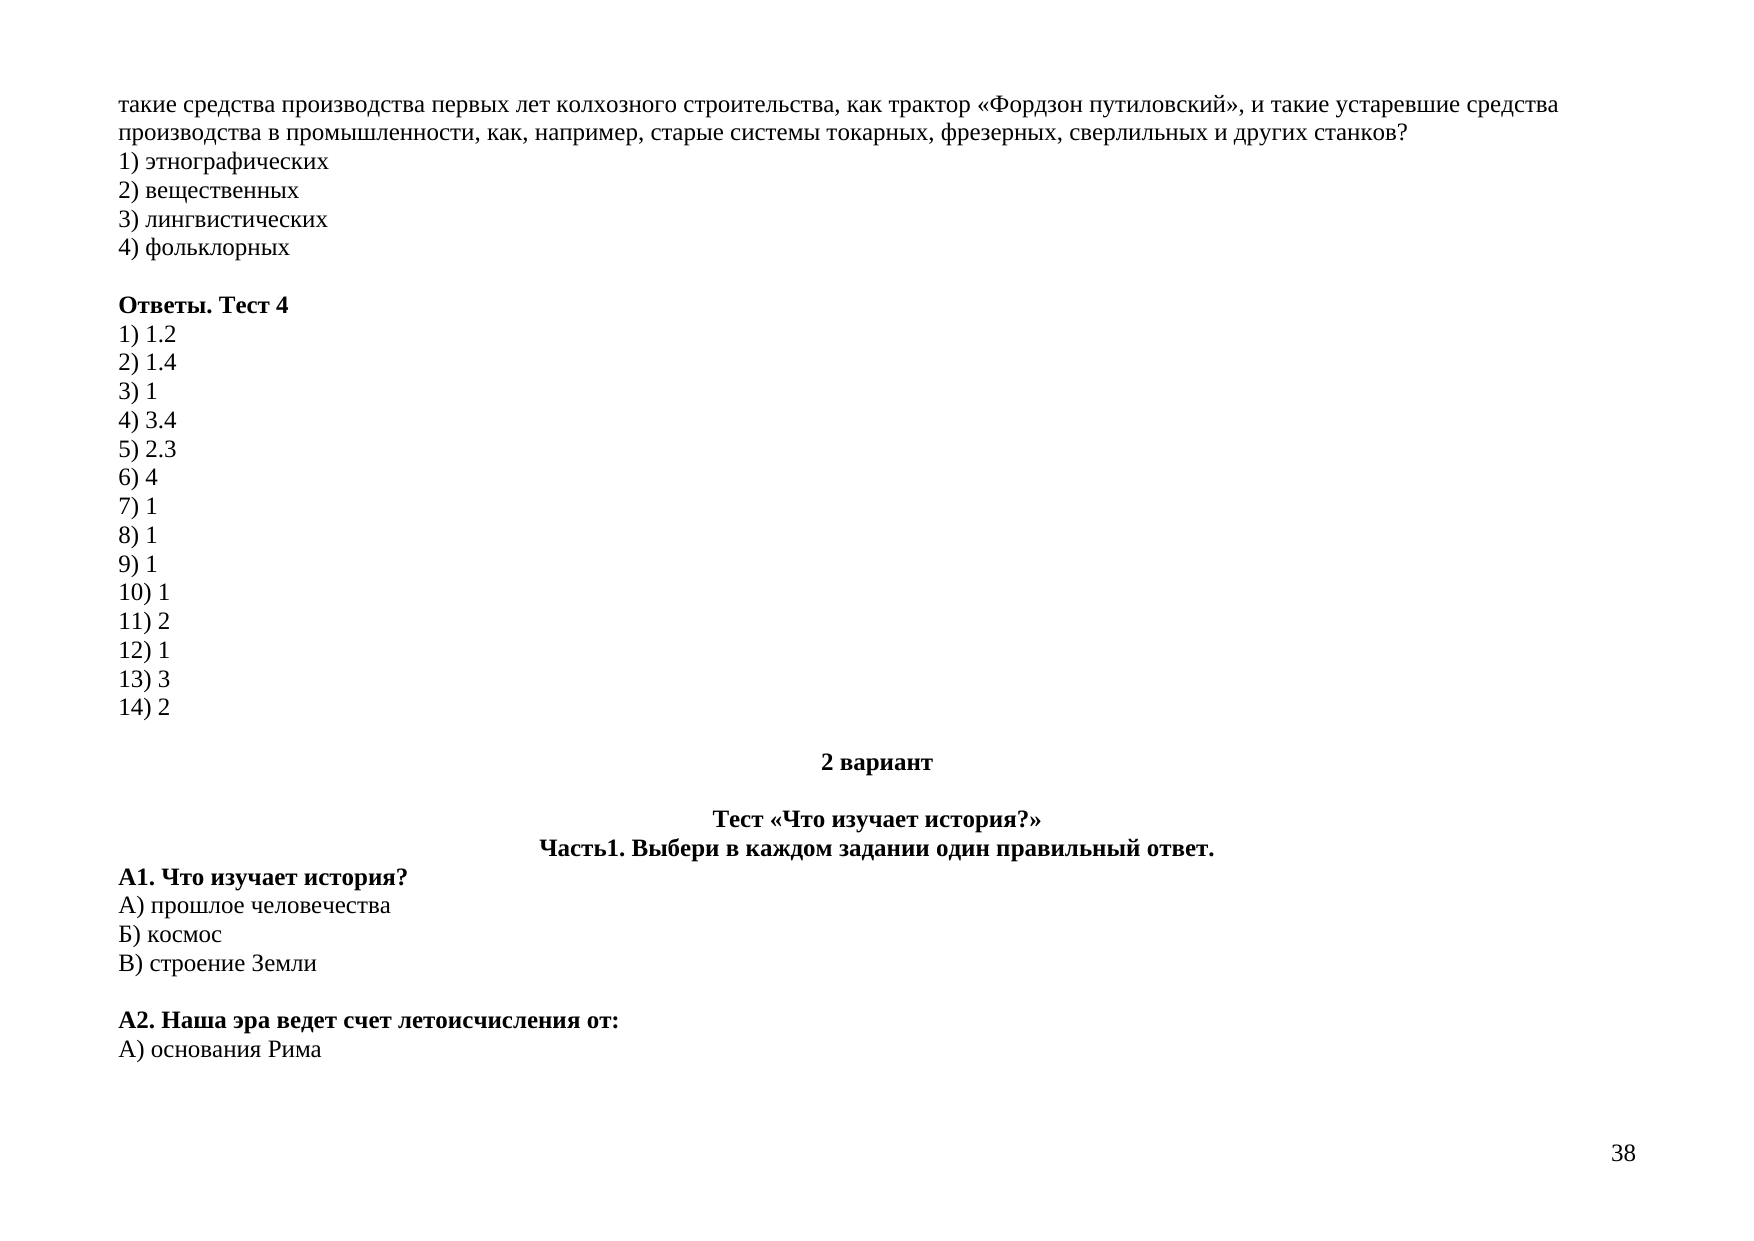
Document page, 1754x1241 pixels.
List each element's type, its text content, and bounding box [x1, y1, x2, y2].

text А2. Наша эра ведет счет летоисчисления от: [118, 1005, 1636, 1034]
text 9) 1 [118, 549, 1636, 577]
text 13) 3 [118, 664, 1636, 692]
text 7) 1 [118, 491, 1636, 520]
text 6) 4 [118, 462, 1636, 491]
text А) основания Рима [118, 1034, 1636, 1063]
text 2) 1.4 [118, 347, 1636, 376]
text 10) 1 [118, 577, 1636, 606]
text А1. Что изучает история? [118, 862, 1636, 890]
text 3) лингвистических [118, 204, 1636, 232]
text 4) 3.4 [118, 405, 1636, 434]
text 2 вариант [118, 747, 1636, 775]
text Тест «Что изучает история?» [118, 804, 1636, 833]
text 1) этнографических [118, 146, 1636, 175]
text 1) 1.2 [118, 319, 1636, 347]
text 2) вещественных [118, 175, 1636, 204]
text 4) фольклорных [118, 232, 1636, 261]
text А) прошлое человечества [118, 890, 1636, 919]
text 12) 1 [118, 635, 1636, 664]
text Б) космос [118, 919, 1636, 948]
text Ответы. Тест 4 [118, 290, 1636, 319]
text 5) 2.3 [118, 434, 1636, 462]
text Часть1. Выбери в каждом задании один правильный ответ. [118, 833, 1636, 862]
text В) строение Земли [118, 948, 1636, 977]
text такие средства производства первых лет колхозного строительства, как трактор «Фордзон путиловский», и такие устаревшие средства производства в промышленности, как, например, старые системы токарных, фрезерных, сверлильных и других станков? [118, 89, 1636, 146]
text 8) 1 [118, 520, 1636, 549]
text 11) 2 [118, 606, 1636, 635]
text 3) 1 [118, 376, 1636, 405]
text 14) 2 [118, 692, 1636, 721]
